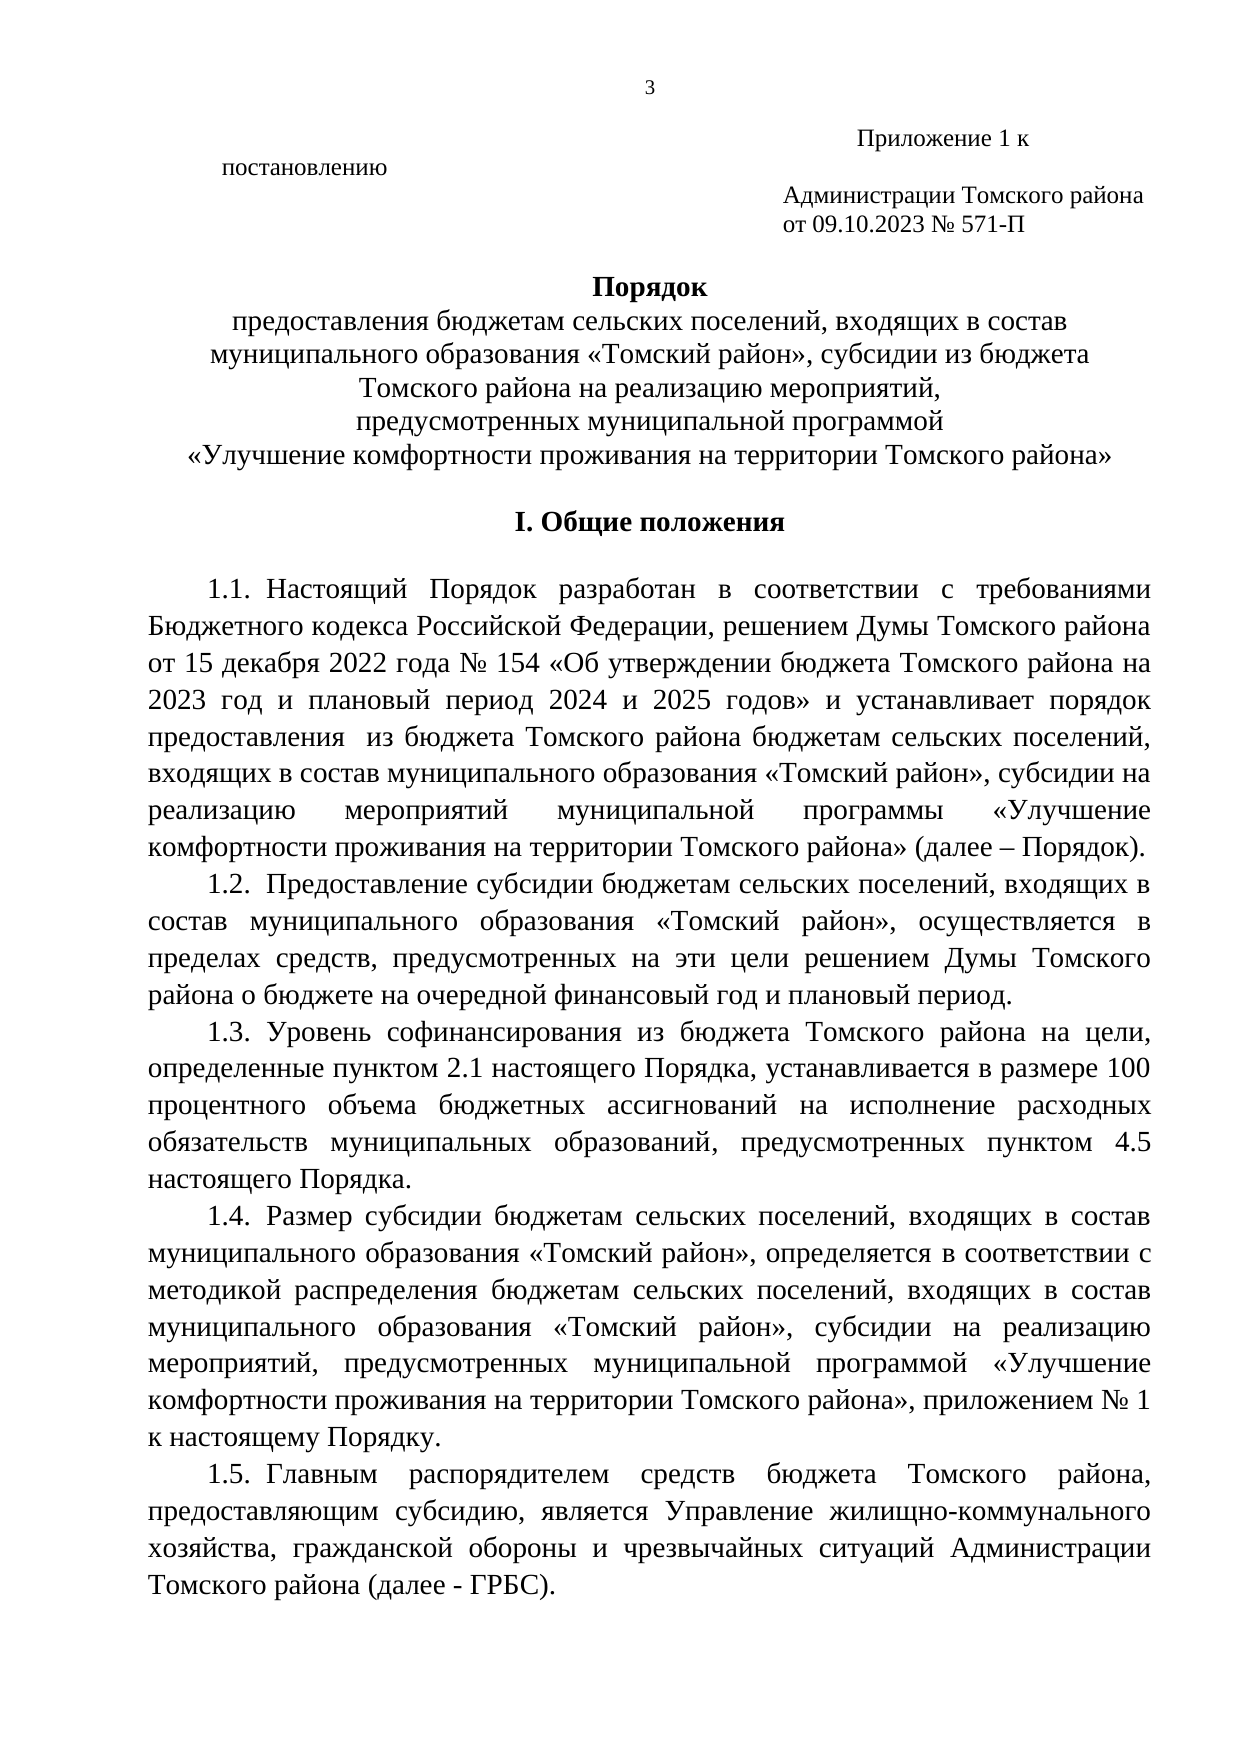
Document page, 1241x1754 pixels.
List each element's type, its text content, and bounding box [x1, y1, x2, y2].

text предусмотренных муниципальной программой [148, 403, 1152, 437]
list Главным распорядителем средств бюджета Томского района, предоставляющим субсидию, является Управление жилищно-коммунального хозяйства, гражданской обороны и чрезвычайных ситуаций Администрации Томского района (далее - ГРБС). [148, 1456, 1152, 1600]
text предоставления бюджетам сельских поселений, входящих в состав муниципального образования «Томский район», субсидии из бюджета Томского района на реализацию мероприятий, [148, 303, 1152, 403]
text Порядок [148, 269, 1152, 303]
text Администрации Томского района [148, 181, 1152, 209]
list Настоящий Порядок разработан в соответствии с требованиями Бюджетного кодекса Российской Федерации, решением Думы Томского района от 15 декабря 2022 года № 154 «Об утверждении бюджета Томского района на 2023 год и плановый период 2024 и 2025 годов» и устанавливает порядок предоставления из бюджета Томского района бюджетам сельских поселений, входящих в состав муниципального образования «Томский район», субсидии на реализацию мероприятий муниципальной программы «Улучшение комфортности проживания на территории Томского района» (далее – Порядок). [148, 571, 1152, 863]
list Предоставление субсидии бюджетам сельских поселений, входящих в состав муниципального образования «Томский район», осуществляется в пределах средств, предусмотренных на эти цели решением Думы Томского района о бюджете на очередной финансовый год и плановый период. [148, 866, 1152, 1010]
text I. Общие положения [148, 504, 1152, 538]
text Приложение 1 к постановлению [222, 123, 1152, 181]
list Размер субсидии бюджетам сельских поселений, входящих в состав муниципального образования «Томский район», определяется в соответствии с методикой распределения бюджетам сельских поселений, входящих в состав муниципального образования «Томский район», субсидии на реализацию мероприятий, предусмотренных муниципальной программой «Улучшение комфортности проживания на территории Томского района», приложением № 1 к настоящему Порядку. [148, 1198, 1152, 1453]
text «Улучшение комфортности проживания на территории Томского района» [148, 437, 1152, 471]
list Уровень софинансирования из бюджета Томского района на цели, определенные пунктом 2.1 настоящего Порядка, устанавливается в размере 100 процентного объема бюджетных ассигнований на исполнение расходных обязательств муниципальных образований, предусмотренных пунктом 4.5 настоящего Порядка. [148, 1014, 1152, 1195]
text от 09.10.2023 № 571-П [148, 209, 1152, 238]
